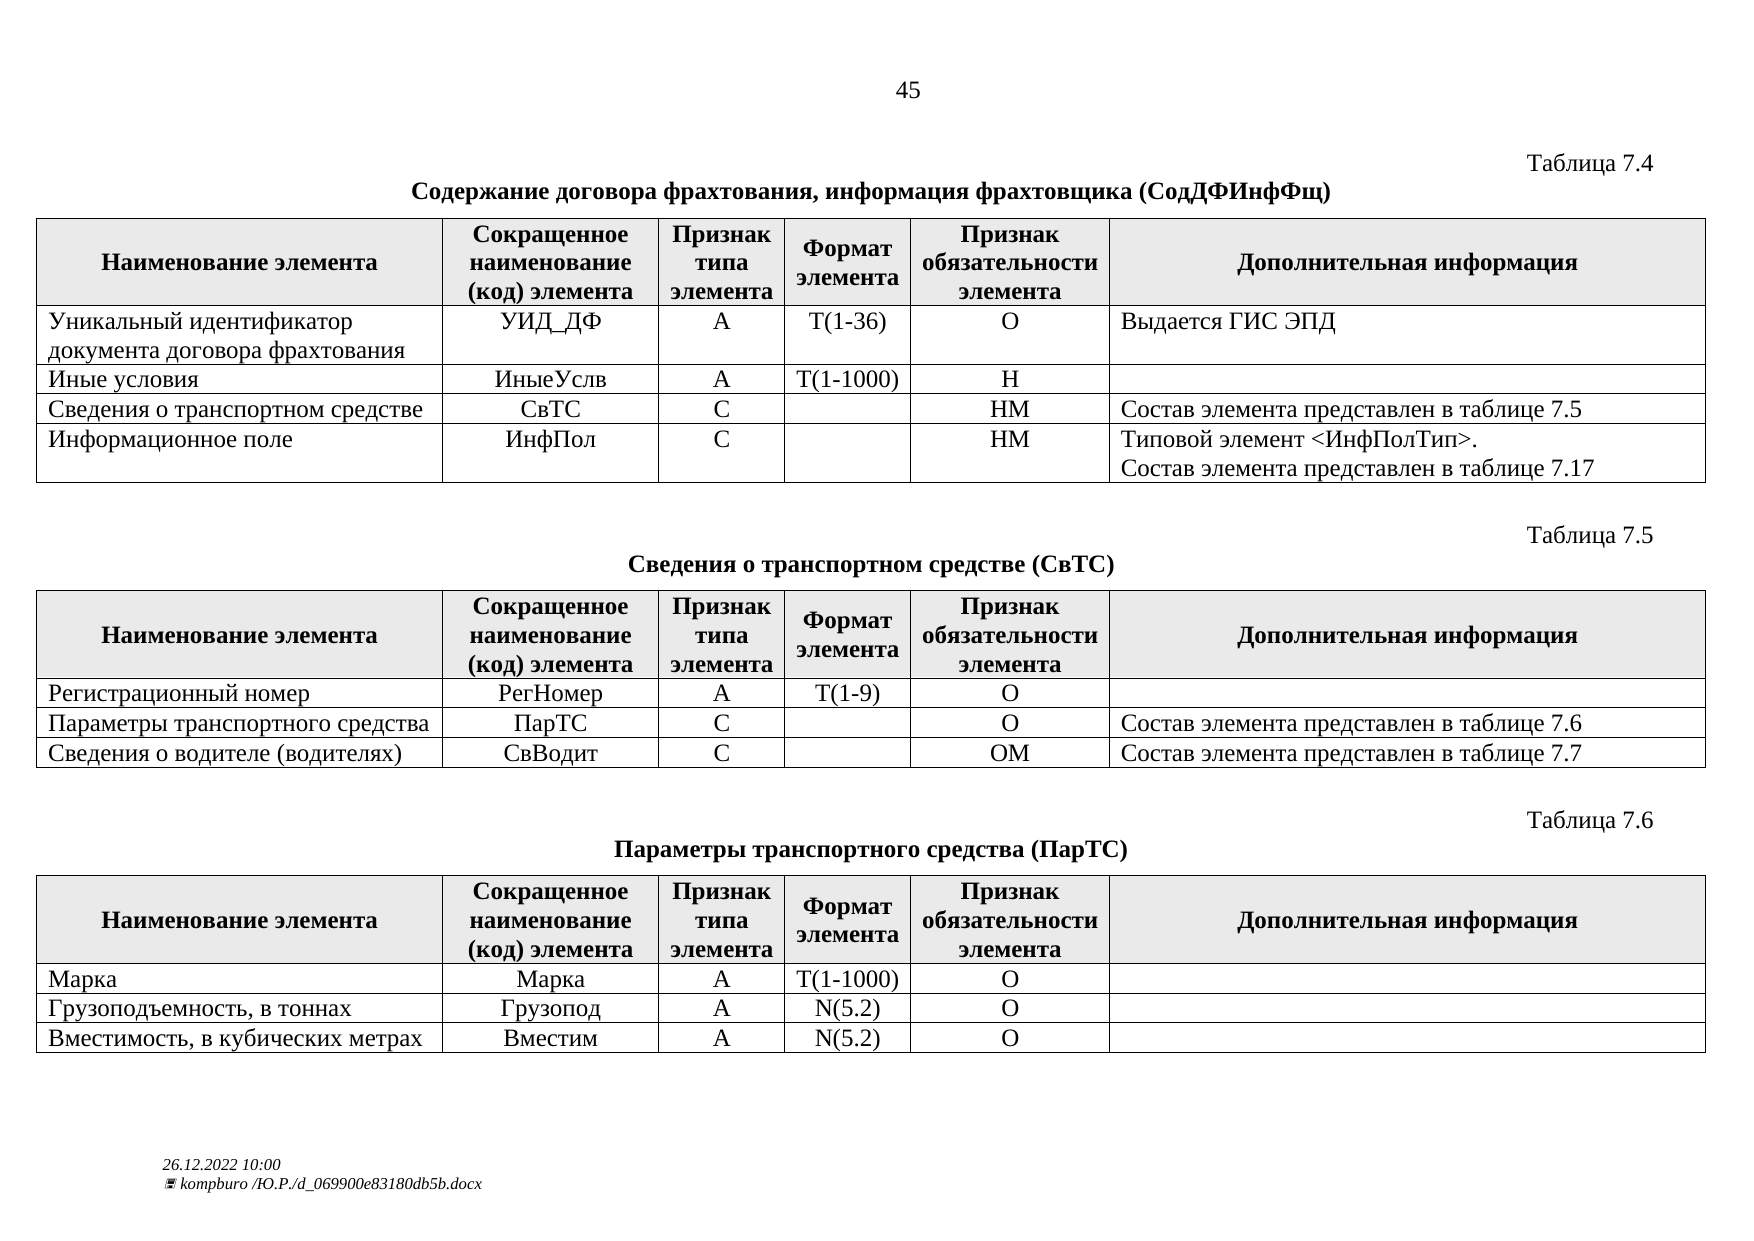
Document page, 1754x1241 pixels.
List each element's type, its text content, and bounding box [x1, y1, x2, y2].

table_cell О [911, 964, 1109, 992]
table_header Сокращенное наименование (код) элемента [443, 591, 658, 677]
table_cell ПарТС [443, 708, 658, 737]
table_cell С [659, 424, 784, 482]
table_cell [785, 394, 910, 423]
table_cell Состав элемента представлен в таблице 7.5 [1110, 394, 1705, 423]
table_cell [1110, 994, 1705, 1022]
table_header Формат элемента [785, 876, 910, 963]
table_cell [1110, 1023, 1705, 1052]
table_cell [785, 738, 910, 767]
table_header Формат элемента [785, 219, 910, 305]
table_cell Типовой элемент <ИнфПолТип>. Состав элемента представлен в таблице 7.17 [1110, 424, 1705, 482]
table_cell С [659, 394, 784, 423]
text Таблица 7.4 [89, 148, 1653, 176]
table_header Признак типа элемента [659, 591, 784, 677]
table_cell ОМ [911, 738, 1109, 767]
table_cell Информационное поле [37, 424, 442, 482]
table_cell Иные условия [37, 365, 442, 393]
text Сведения о транспортном средстве (СвТС) [89, 549, 1653, 578]
table_cell [1110, 679, 1705, 707]
table_header Дополнительная информация [1110, 591, 1705, 677]
table_cell [1110, 964, 1705, 992]
table_header Признак типа элемента [659, 876, 784, 963]
table_cell T(1-1000) [785, 365, 910, 393]
table_cell A [659, 1023, 784, 1052]
table_header Сокращенное наименование (код) элемента [443, 876, 658, 963]
table_cell [785, 708, 910, 737]
table_cell ИныеУслв [443, 365, 658, 393]
table_cell Вместимость, в кубических метрах [37, 1023, 442, 1052]
table_cell Регистрационный номер [37, 679, 442, 707]
table_cell Уникальный идентификатор документа договора фрахтования [37, 306, 442, 363]
table_cell СвВодит [443, 738, 658, 767]
table_cell A [659, 679, 784, 707]
table_cell T(1-36) [785, 306, 910, 363]
table_cell С [659, 708, 784, 737]
table_cell Грузоподъемность, в тоннах [37, 994, 442, 1022]
table_cell О [911, 679, 1109, 707]
table_cell ИнфПол [443, 424, 658, 482]
table_header Наименование элемента [37, 876, 442, 963]
table_header Признак обязательности элемента [911, 876, 1109, 963]
table_cell N(5.2) [785, 994, 910, 1022]
table_cell A [659, 964, 784, 992]
table_cell Состав элемента представлен в таблице 7.6 [1110, 708, 1705, 737]
table_header Признак обязательности элемента [911, 591, 1109, 677]
table_cell Выдается ГИС ЭПД [1110, 306, 1705, 363]
table_cell A [659, 994, 784, 1022]
table_header Признак типа элемента [659, 219, 784, 305]
table_cell A [659, 365, 784, 393]
table_cell N(5.2) [785, 1023, 910, 1052]
table_cell [1110, 365, 1705, 393]
text Параметры транспортного средства (ПарТС) [89, 834, 1653, 863]
table_cell РегНомер [443, 679, 658, 707]
table_header Признак обязательности элемента [911, 219, 1109, 305]
table_cell О [911, 708, 1109, 737]
table_cell Грузопод [443, 994, 658, 1022]
table_cell О [911, 994, 1109, 1022]
table_header Наименование элемента [37, 219, 442, 305]
table_cell Сведения о транспортном средстве [37, 394, 442, 423]
table_cell С [659, 738, 784, 767]
table_cell СвТС [443, 394, 658, 423]
table_cell Н [911, 365, 1109, 393]
table_cell T(1-9) [785, 679, 910, 707]
table_cell Марка [37, 964, 442, 992]
table_cell УИД_ДФ [443, 306, 658, 363]
table_cell Вместим [443, 1023, 658, 1052]
table_header Дополнительная информация [1110, 219, 1705, 305]
table_cell T(1-1000) [785, 964, 910, 992]
text Таблица 7.6 [89, 805, 1653, 834]
table_cell НМ [911, 424, 1109, 482]
table_cell О [911, 1023, 1109, 1052]
table_cell О [911, 306, 1109, 363]
table_cell Сведения о водителе (водителях) [37, 738, 442, 767]
table_cell Состав элемента представлен в таблице 7.7 [1110, 738, 1705, 767]
table_header Формат элемента [785, 591, 910, 677]
table_cell A [659, 306, 784, 363]
table_cell НМ [911, 394, 1109, 423]
table_cell [785, 424, 910, 482]
text Содержание договора фрахтования, информация фрахтовщика (СодДФИнфФщ) [89, 176, 1653, 205]
table_cell Параметры транспортного средства [37, 708, 442, 737]
table_header Наименование элемента [37, 591, 442, 677]
table_cell Марка [443, 964, 658, 992]
table_header Дополнительная информация [1110, 876, 1705, 963]
table_header Сокращенное наименование (код) элемента [443, 219, 658, 305]
text Таблица 7.5 [89, 520, 1653, 549]
